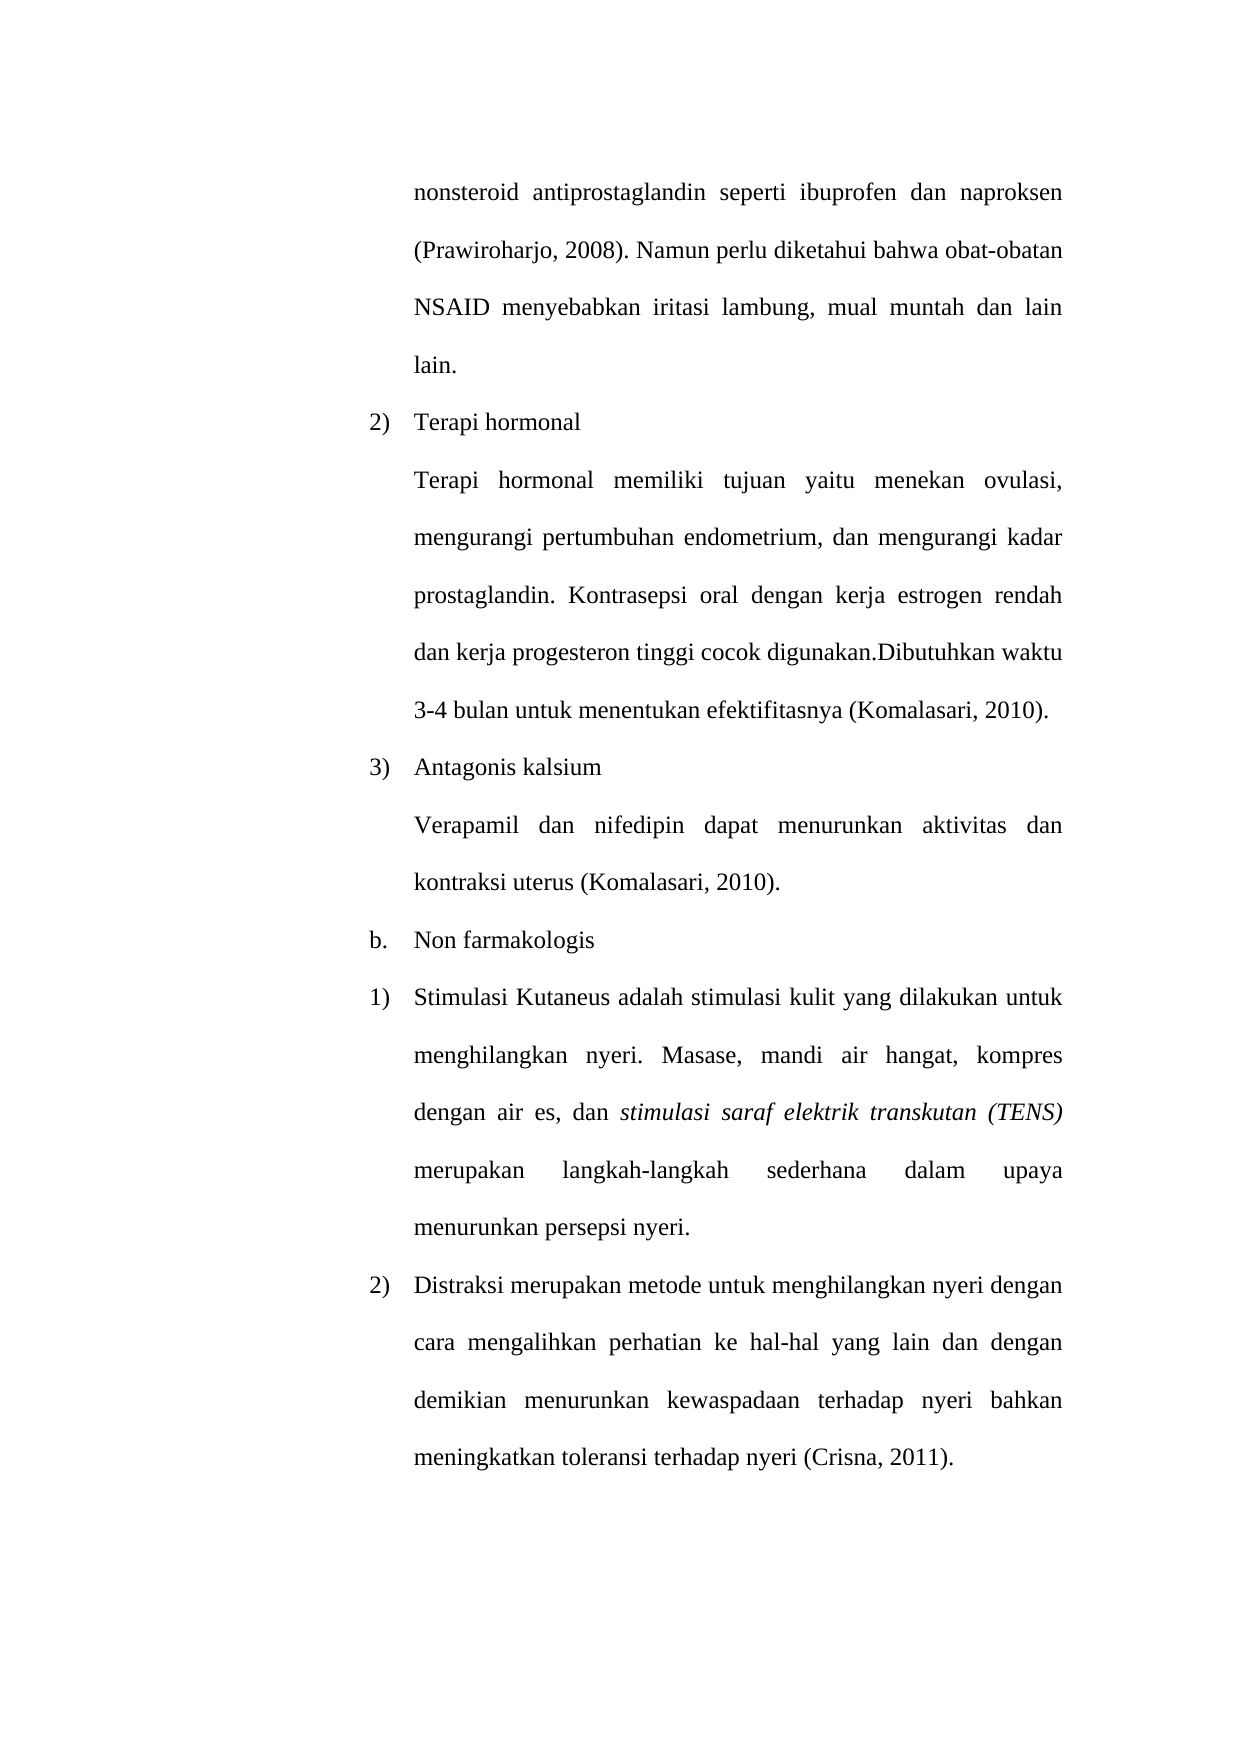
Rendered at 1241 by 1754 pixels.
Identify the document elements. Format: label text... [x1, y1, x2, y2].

list Terapi hormonal memiliki tujuan yaitu menekan ovulasi, mengurangi pertumbuhan endometrium, dan mengurangi kadar prostaglandin. Kontrasepsi oral dengan kerja estrogen rendah dan kerja progesteron tinggi cocok digunakan.Dibutuhkan waktu 3-4 bulan untuk menentukan efektifitasnya (Komalasari, 2010). [413, 465, 1063, 723]
list Stimulasi Kutaneus adalah stimulasi kulit yang dilakukan untuk menghilangkan nyeri. Masase, mandi air hangat, kompres dengan air es, dan stimulasi saraf elektrik transkutan (TENS) merupakan langkah-langkah sederhana dalam upaya menurunkan persepsi nyeri. [369, 982, 1063, 1241]
list Non farmakologis [369, 925, 1063, 953]
list Antagonis kalsium [369, 752, 1063, 781]
text Verapamil dan nifedipin dapat menurunkan aktivitas dan kontraksi uterus (Komalasari, 2010). [413, 810, 1063, 896]
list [413, 177, 1063, 378]
list Terapi hormonal [369, 407, 1063, 436]
list Distraksi merupakan metode untuk menghilangkan nyeri dengan cara mengalihkan perhatian ke hal-hal yang lain dan dengan demikian menurunkan kewaspadaan terhadap nyeri bahkan meningkatkan toleransi terhadap nyeri (Crisna, 2011). [369, 1270, 1063, 1471]
